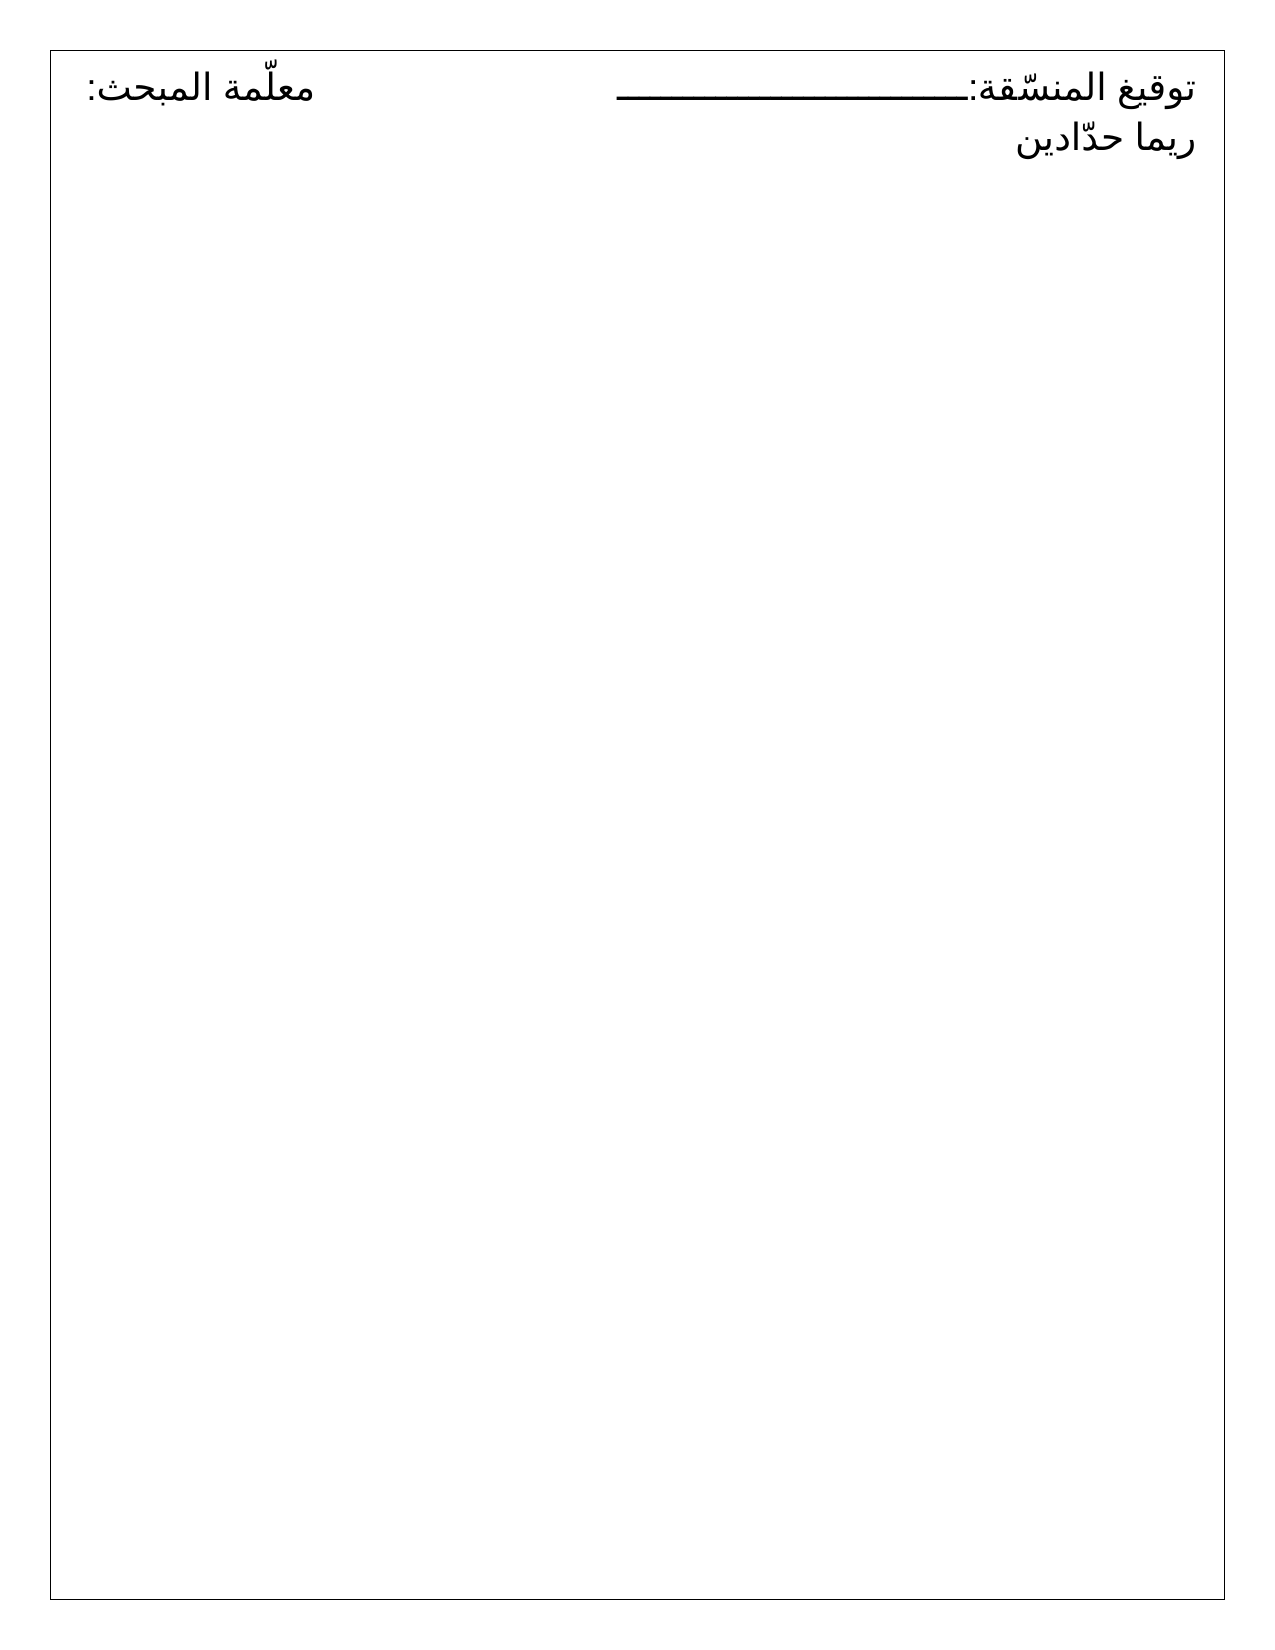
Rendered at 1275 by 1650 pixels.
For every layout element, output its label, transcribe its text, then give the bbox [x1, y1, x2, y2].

text توقيغ المنسّقة:ــــــــــــــــــــــــــــــــ معلّمة المبحث: ريما حدّادين [75, 66, 1196, 158]
